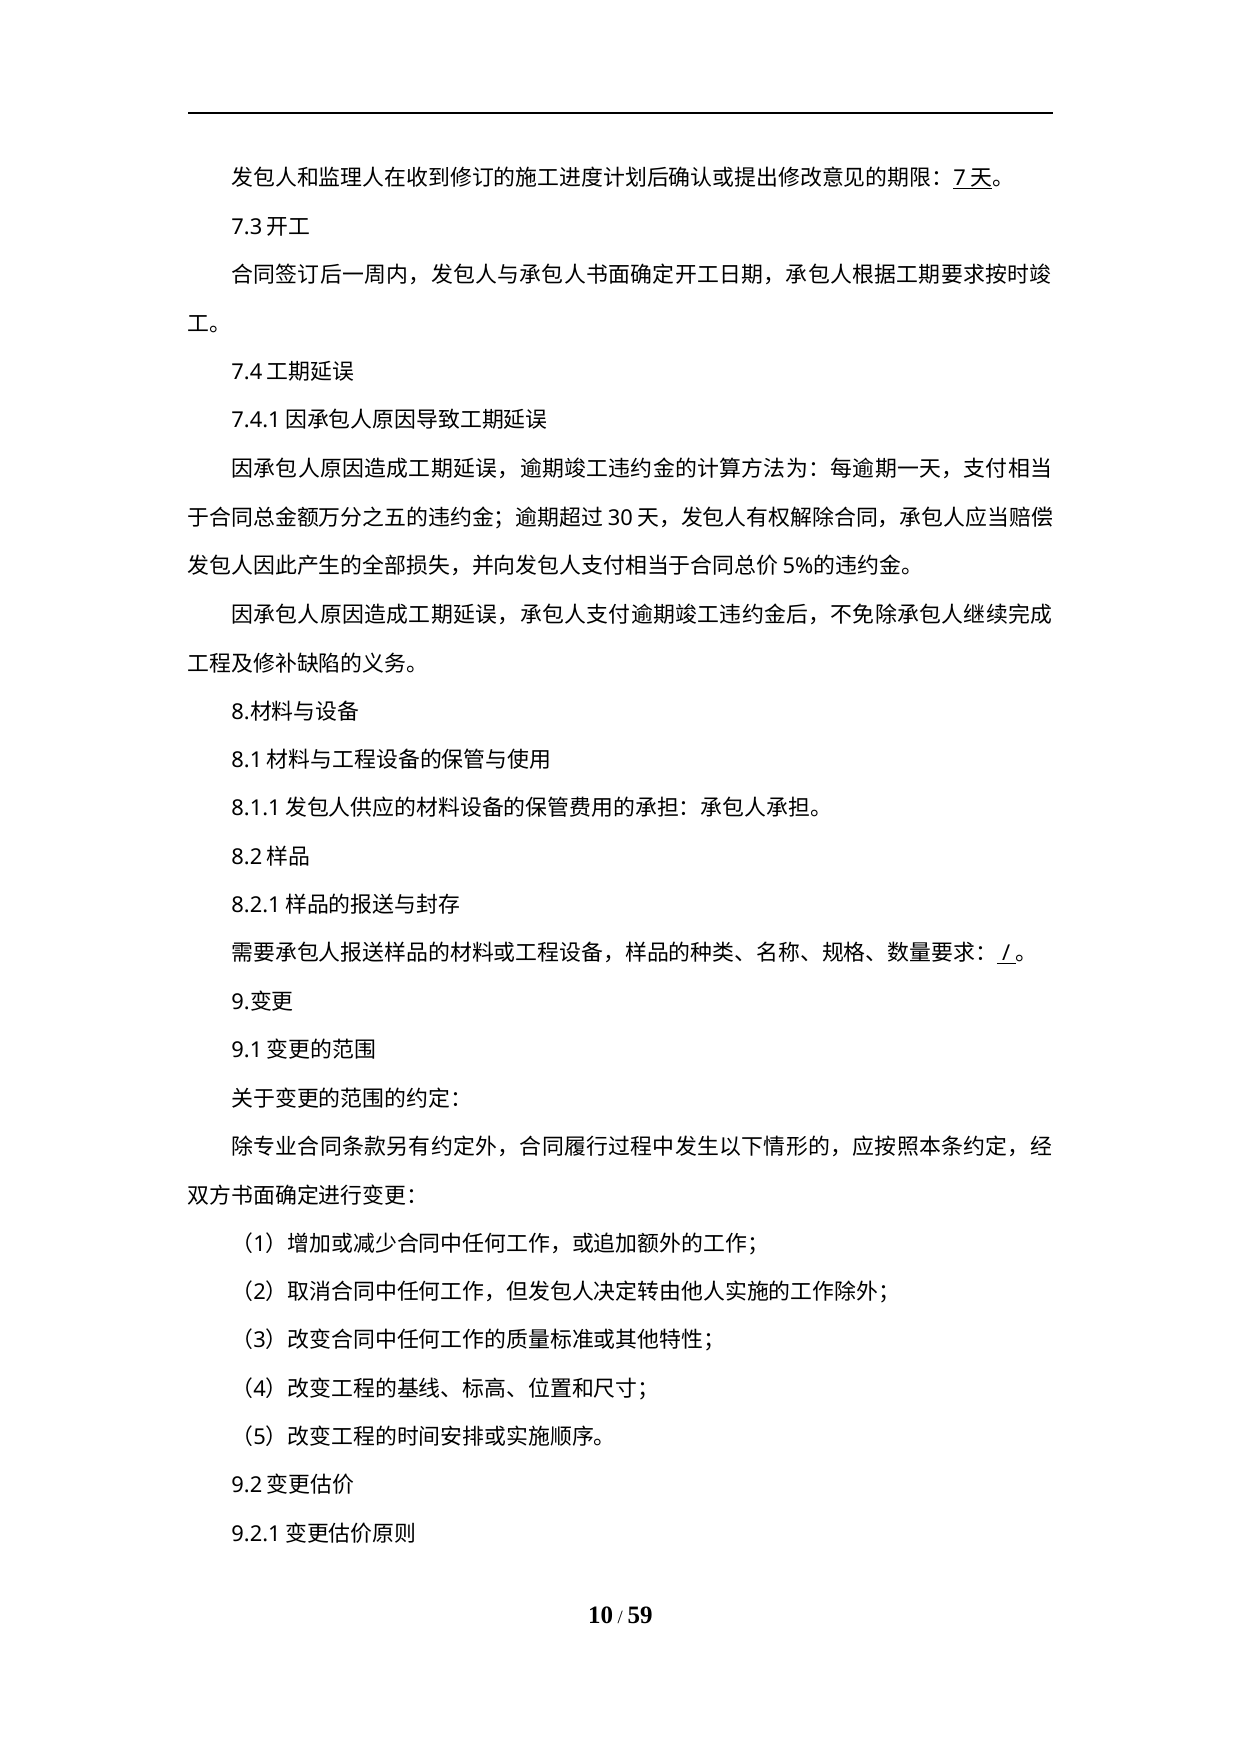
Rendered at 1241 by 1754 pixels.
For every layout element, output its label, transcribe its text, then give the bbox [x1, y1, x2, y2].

text （3）改变合同中任何工作的质量标准或其他特性； [187, 1322, 1053, 1355]
text 8.1材料与工程设备的保管与使用 [187, 742, 1053, 774]
text 关于变更的范围的约定： [187, 1080, 1053, 1113]
text （1）增加或减少合同中任何工作，或追加额外的工作； [187, 1226, 1053, 1258]
text 8.2样品 [187, 838, 1053, 871]
text 需要承包人报送样品的材料或工程设备，样品的种类、名称、规格、数量要求： / 。 [187, 935, 1053, 968]
text 9.2变更估价 [187, 1467, 1053, 1500]
text 9.2.1变更估价原则 [187, 1516, 1053, 1548]
text 8.材料与设备 [187, 693, 1053, 726]
text 因承包人原因造成工期延误，承包人支付逾期竣工违约金后，不免除承包人继续完成工程及修补缺陷的义务。 [187, 596, 1053, 678]
text 发包人和监理人在收到修订的施工进度计划后确认或提出修改意见的期限：7天。 [187, 160, 1053, 193]
text 8.1.1发包人供应的材料设备的保管费用的承担：承包人承担。 [187, 790, 1053, 823]
text 9.1变更的范围 [187, 1032, 1053, 1064]
text （4）改变工程的基线、标高、位置和尺寸； [187, 1371, 1053, 1403]
text 除专业合同条款另有约定外，合同履行过程中发生以下情形的，应按照本条约定，经双方书面确定进行变更： [187, 1128, 1053, 1210]
text 合同签订后一周内，发包人与承包人书面确定开工日期，承包人根据工期要求按时竣工。 [187, 257, 1053, 338]
text （5）改变工程的时间安排或实施顺序。 [187, 1419, 1053, 1451]
text 8.2.1样品的报送与封存 [187, 887, 1053, 919]
text （2）取消合同中任何工作，但发包人决定转由他人实施的工作除外； [187, 1274, 1053, 1306]
text 7.3开工 [187, 208, 1053, 241]
text 7.4.1因承包人原因导致工期延误 [187, 402, 1053, 435]
text 7.4工期延误 [187, 354, 1053, 386]
text 9.变更 [187, 983, 1053, 1016]
text 因承包人原因造成工期延误，逾期竣工违约金的计算方法为：每逾期一天，支付相当于合同总金额万分之五的违约金；逾期超过30天，发包人有权解除合同，承包人应当赔偿发包人因此产生的全部损失，并向发包人支付相当于合同总价5%的违约金。 [187, 451, 1053, 581]
